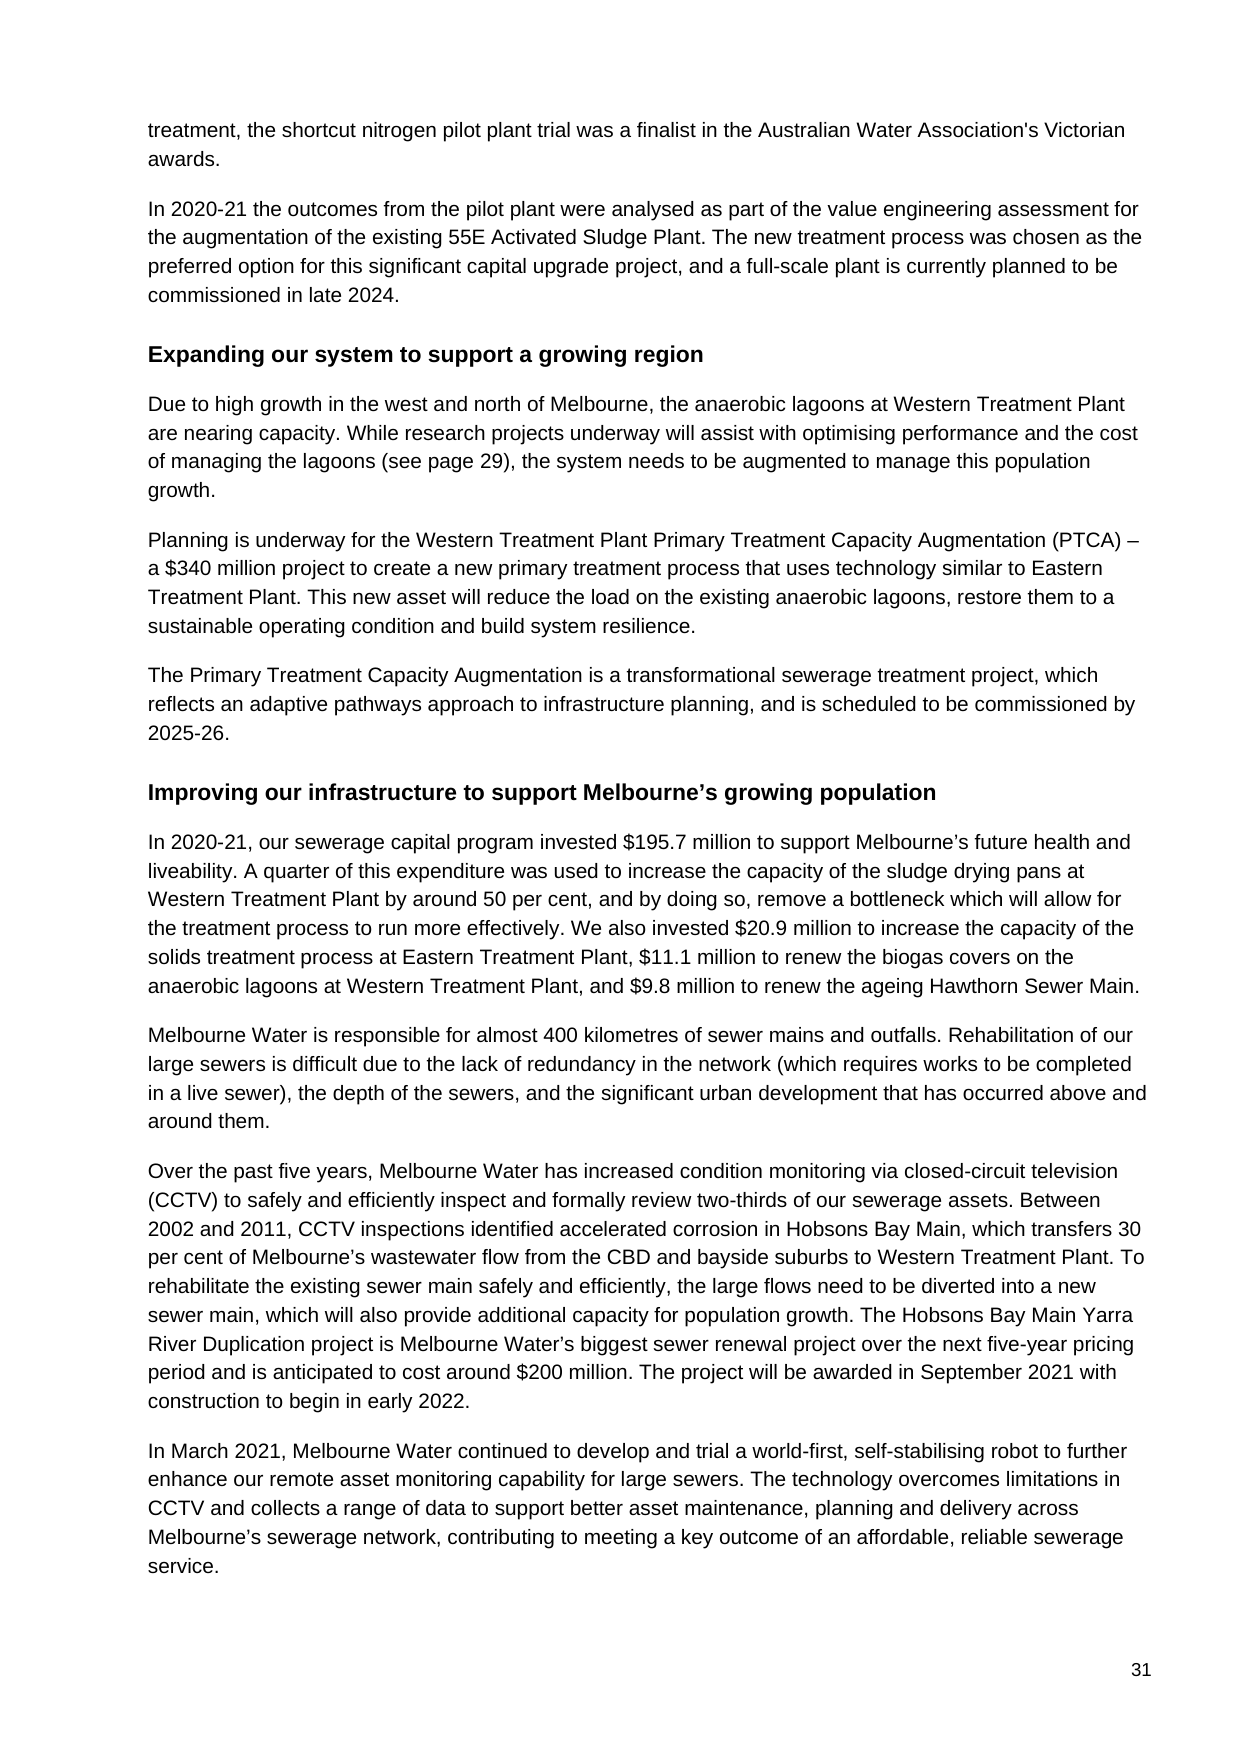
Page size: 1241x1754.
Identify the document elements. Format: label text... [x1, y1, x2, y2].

text Over the past five years, Melbourne Water has increased condition monitoring via closed-circuit television (CCTV) to safely and efficiently inspect and formally review two-thirds of our sewerage assets. Between 2002 and 2011, CCTV inspections identified accelerated corrosion in Hobsons Bay Main, which transfers 30 per cent of Melbourne’s wastewater flow from the CBD and bayside suburbs to Western Treatment Plant. To rehabilitate the existing sewer main safely and efficiently, the large flows need to be diverted into a new sewer main, which will also provide additional capacity for population growth. The Hobsons Bay Main Yarra River Duplication project is Melbourne Water’s biggest sewer renewal project over the next five-year pricing period and is anticipated to cost around $200 million. The project will be awarded in September 2021 with construction to begin in early 2022. [148, 1159, 1152, 1413]
text Due to high growth in the west and north of Melbourne, the anaerobic lagoons at Western Treatment Plant are nearing capacity. While research projects underway will assist with optimising performance and the cost of managing the lagoons (see page 29), the system needs to be augmented to manage this population growth. [148, 392, 1152, 502]
text In March 2021, Melbourne Water continued to develop and trial a world-first, self-stabilising robot to further enhance our remote asset monitoring capability for large sewers. The technology overcomes limitations in CCTV and collects a range of data to support better asset maintenance, planning and delivery across Melbourne’s sewerage network, contributing to meeting a key outcome of an affordable, reliable sewerage service. [148, 1438, 1152, 1577]
text The Primary Treatment Capacity Augmentation is a transformational sewerage treatment project, which reflects an adaptive pathways approach to infrastructure planning, and is scheduled to be commissioned by 2025-26. [148, 663, 1152, 745]
text Planning is underway for the Western Treatment Plant Primary Treatment Capacity Augmentation (PTCA) – a $340 million project to create a new primary treatment process that uses technology similar to Eastern Treatment Plant. This new asset will reduce the load on the existing anaerobic lagoons, restore them to a sustainable operating condition and build system resilience. [148, 527, 1152, 638]
text Melbourne Water is responsible for almost 400 kilometres of sewer mains and outfalls. Rehabilitation of our large sewers is difficult due to the lack of redundancy in the network (which requires works to be completed in a live sewer), the depth of the sewers, and the significant urban development that has occurred above and around them. [148, 1023, 1152, 1133]
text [148, 118, 1152, 171]
text In 2020-21, our sewerage capital program invested $195.7 million to support Melbourne’s future health and liveability. A quarter of this expenditure was used to increase the capacity of the sludge drying pans at Western Treatment Plant by around 50 per cent, and by doing so, remove a bottleneck which will allow for the treatment process to run more effectively. We also invested $20.9 million to increase the capacity of the solids treatment process at Eastern Treatment Plant, $11.1 million to renew the biogas covers on the anaerobic lagoons at Western Treatment Plant, and $9.8 million to renew the ageing Hawthorn Sewer Main. [148, 830, 1152, 997]
subtitle Expanding our system to support a growing region [148, 341, 1152, 367]
text In 2020-21 the outcomes from the pilot plant were analysed as part of the value engineering assessment for the augmentation of the existing 55E Activated Sludge Plant. The new treatment process was chosen as the preferred option for this significant capital upgrade project, and a full-scale plant is currently planned to be commissioned in late 2024. [148, 196, 1152, 307]
subtitle Improving our infrastructure to support Melbourne’s growing population [148, 779, 1152, 805]
